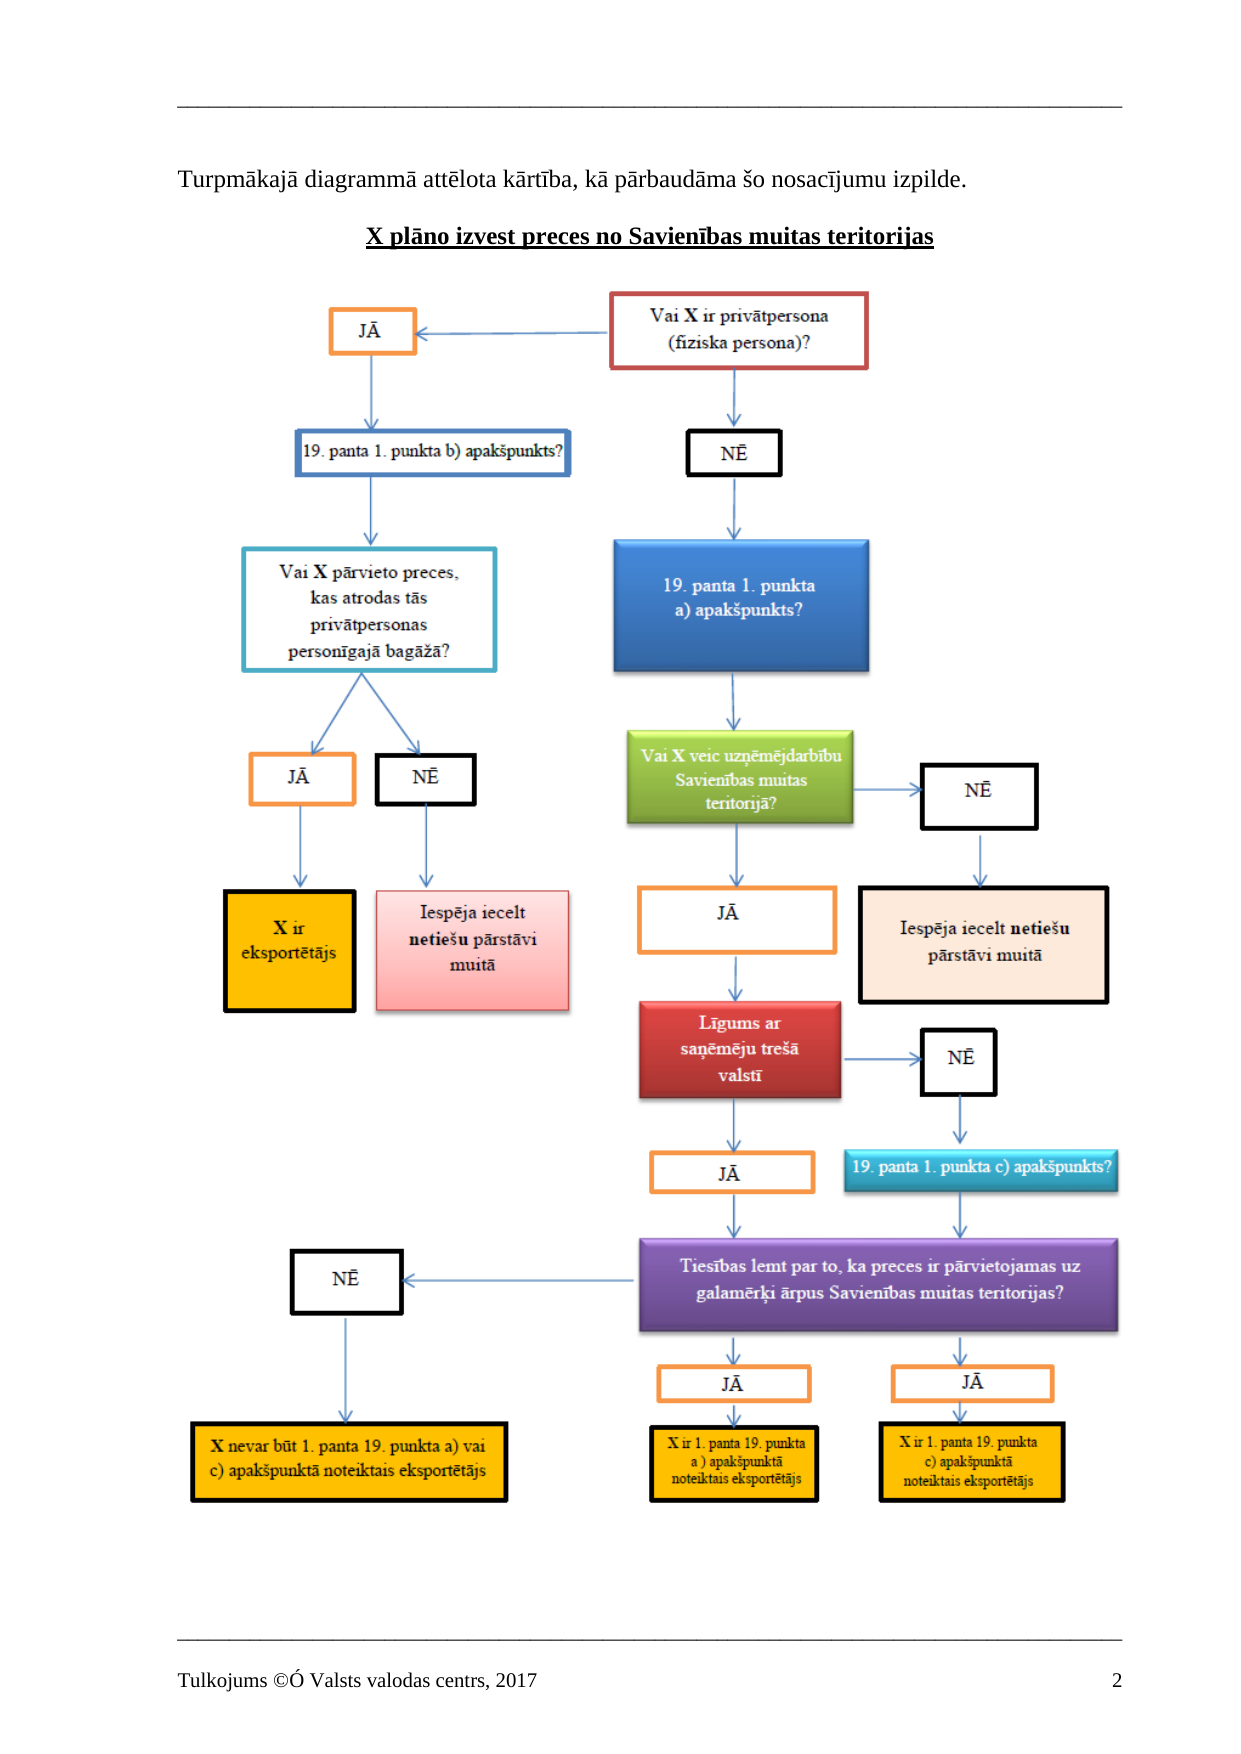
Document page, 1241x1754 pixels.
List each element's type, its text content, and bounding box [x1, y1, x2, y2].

text Turpmākajā diagrammā attēlota kārtība, kā pārbaudāma šo nosacījumu izpilde. [177, 164, 1122, 193]
text X plāno izvest preces no Savienības muitas teritorijas [177, 221, 1122, 250]
